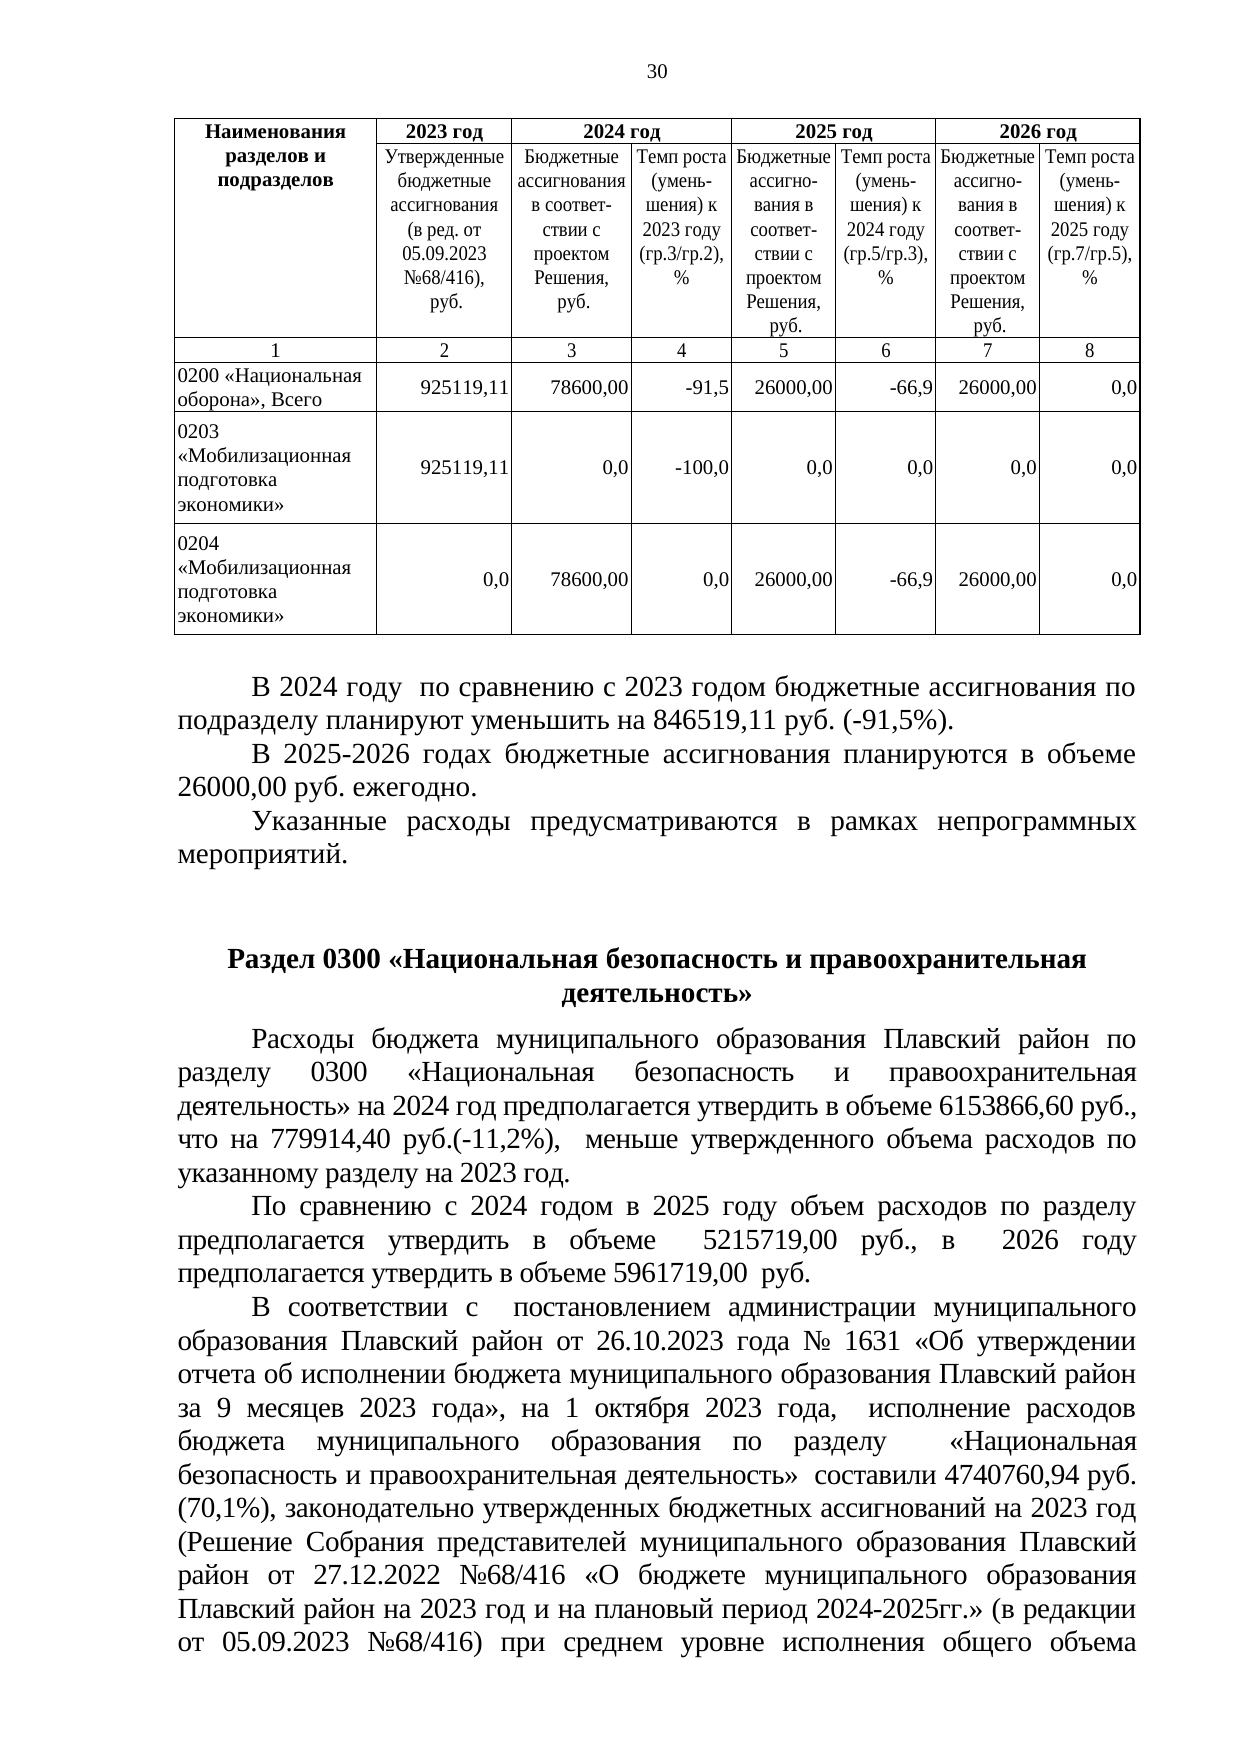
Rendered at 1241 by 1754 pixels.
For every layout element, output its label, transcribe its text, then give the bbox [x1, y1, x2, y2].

table_cell 26000,00 [732, 363, 835, 411]
table_cell Бюджетные ассигнования в соответствии с проектом Решения, руб. [936, 144, 1039, 337]
table_cell 2 [377, 338, 511, 362]
table_header 2026 год [936, 119, 1139, 143]
table_cell Темп роста (уменьшения) к 2023 году (гр.3/гр.2), % [632, 144, 731, 337]
table_cell Темп роста (уменьшения) к 2025 году (гр.7/гр.5), % [1040, 144, 1139, 337]
text Расходы бюджета муниципального образования Плавский район по разделу 0300 «Национальная безопасность и правоохранительная деятельность» на 2024 год предполагается утвердить в объеме 6153866,60 руб., что на 779914,40 руб.(-11,2%), меньше утвержденного объема расходов по указанному разделу на 2023 год. [177, 1021, 1137, 1188]
table_cell 0,0 [1040, 363, 1139, 411]
table_cell 5 [732, 338, 835, 362]
table_cell 0,0 [632, 524, 731, 634]
table_header 2023 год [377, 119, 511, 143]
table_cell 0,0 [1040, 524, 1139, 634]
table_cell 0,0 [1040, 412, 1139, 523]
table_cell 26000,00 [936, 524, 1039, 634]
text Раздел 0300 «Национальная безопасность и правоохранительная деятельность» [177, 941, 1137, 1008]
table_cell -100,0 [632, 412, 731, 523]
table_cell -66,9 [836, 363, 935, 411]
table_cell 8 [1040, 338, 1139, 362]
table_cell Утвержденные бюджетные ассигнования (в ред. от 05.09.2023 №68/416), руб. [377, 144, 511, 337]
table_cell 0200 «Национальная оборона», Всего [175, 363, 376, 411]
table_cell 26000,00 [732, 524, 835, 634]
table_cell 6 [836, 338, 935, 362]
table_cell 0,0 [512, 412, 631, 523]
table_cell Бюджетные ассигнования в соответствии с проектом Решения, руб. [732, 144, 835, 337]
table_cell -66,9 [836, 524, 935, 634]
table_cell Темп роста (уменьшения) к 2024 году (гр.5/гр.3), % [836, 144, 935, 337]
text В 2025-2026 годах бюджетные ассигнования планируются в объеме 26000,00 руб. ежегодно. [177, 736, 1137, 803]
table_cell 0204 «Мобилизационная подготовка экономики» [175, 524, 376, 634]
table_cell 1 [175, 338, 376, 362]
table_header 2025 год [732, 119, 935, 143]
table_cell 0,0 [377, 524, 511, 634]
table_cell -91,5 [632, 363, 731, 411]
table_cell 0,0 [732, 412, 835, 523]
table_cell 0,0 [936, 412, 1039, 523]
table_cell 78600,00 [512, 363, 631, 411]
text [177, 1289, 1137, 1658]
table_cell 7 [936, 338, 1039, 362]
table_cell 925119,11 [377, 412, 511, 523]
table_cell 4 [632, 338, 731, 362]
text В 2024 году по сравнению с 2023 годом бюджетные ассигнования по подразделу планируют уменьшить на 846519,11 руб. (-91,5%). [177, 669, 1137, 736]
table_cell 0203 «Мобилизационная подготовка экономики» [175, 412, 376, 523]
table_cell Бюджетные ассигнования в соответствии с проектом Решения, руб. [512, 144, 631, 337]
text Указанные расходы предусматриваются в рамках непрограммных мероприятий. [177, 803, 1137, 870]
table_header 2024 год [512, 119, 731, 143]
table_cell 925119,11 [377, 363, 511, 411]
text По сравнению с 2024 годом в 2025 году объем расходов по разделу предполагается утвердить в объеме 5215719,00 руб., в 2026 году предполагается утвердить в объеме 5961719,00 руб. [177, 1188, 1137, 1289]
table_cell 78600,00 [512, 524, 631, 634]
table_header Наименования разделов и подразделов [175, 119, 376, 337]
table_cell 26000,00 [936, 363, 1039, 411]
table_cell 0,0 [836, 412, 935, 523]
table_cell 3 [512, 338, 631, 362]
